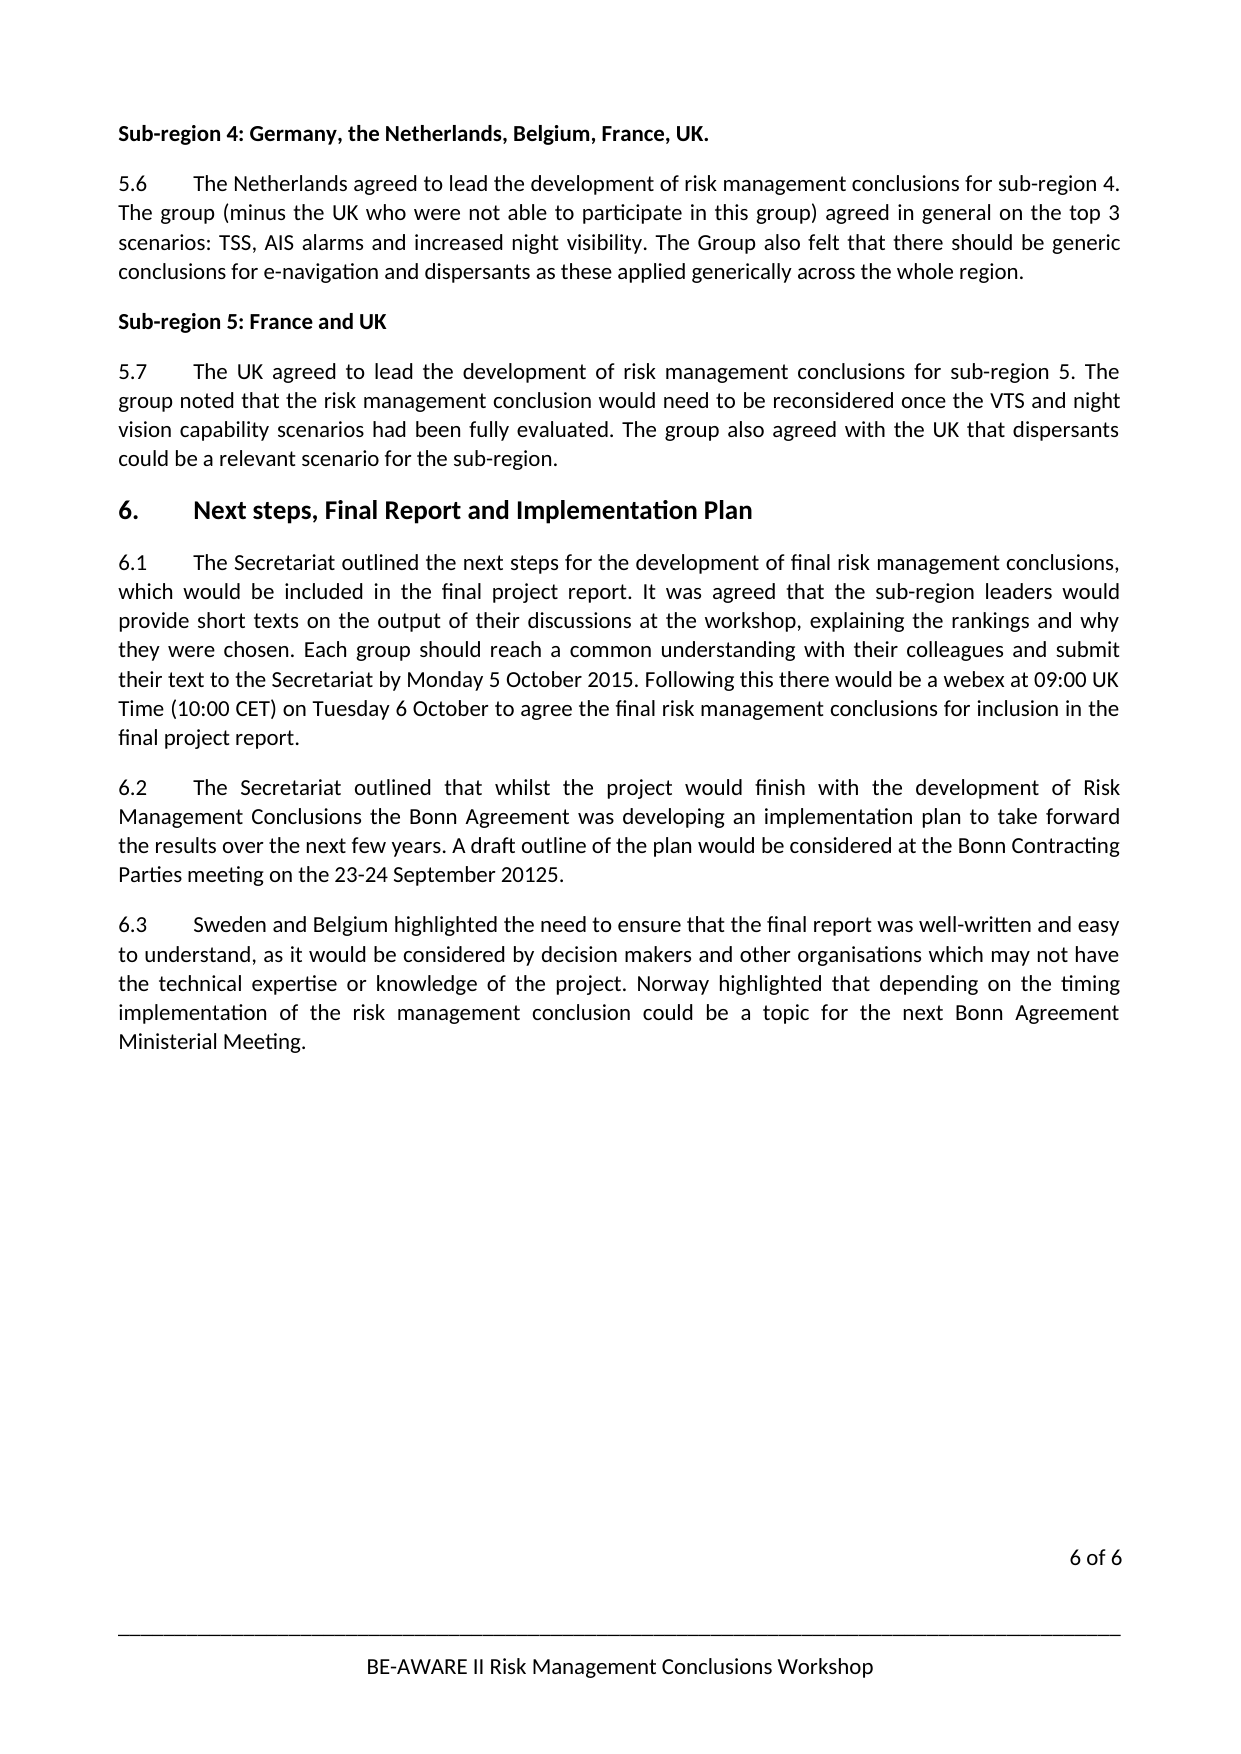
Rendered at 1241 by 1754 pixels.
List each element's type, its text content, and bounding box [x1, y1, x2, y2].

text 6.3 Sweden and Belgium highlighted the need to ensure that the final report was well-written and easy to understand, as it would be considered by decision makers and other organisations which may not have the technical expertise or knowledge of the project. Norway highlighted that depending on the timing implementation of the risk management conclusion could be a topic for the next Bonn Agreement Ministerial Meeting. [118, 909, 1122, 1055]
text 6.2 The Secretariat outlined that whilst the project would finish with the development of Risk Management Conclusions the Bonn Agreement was developing an implementation plan to take forward the results over the next few years. A draft outline of the plan would be considered at the Bonn Contracting Parties meeting on the 23-24 September 20125. [118, 772, 1122, 889]
text 5.7 The UK agreed to lead the development of risk management conclusions for sub-region 5. The group noted that the risk management conclusion would need to be reconsidered once the VTS and night vision capability scenarios had been fully evaluated. The group also agreed with the UK that dispersants could be a relevant scenario for the sub-region. [118, 356, 1122, 472]
text 6. Next steps, Final Report and Implementation Plan [118, 493, 1122, 526]
text 5.6 The Netherlands agreed to lead the development of risk management conclusions for sub-region 4. The group (minus the UK who were not able to participate in this group) agreed in general on the top 3 scenarios: TSS, AIS alarms and increased night visibility. The Group also felt that there should be generic conclusions for e-navigation and dispersants as these applied generically across the whole region. [118, 168, 1122, 285]
text 6.1 The Secretariat outlined the next steps for the development of final risk management conclusions, which would be included in the final project report. It was agreed that the sub-region leaders would provide short texts on the output of their discussions at the workshop, explaining the rankings and why they were chosen. Each group should reach a common understanding with their colleagues and submit their text to the Secretariat by Monday 5 October 2015. Following this there would be a webex at 09:00 UK Time (10:00 CET) on Tuesday 6 October to agree the final risk management conclusions for inclusion in the final project report. [118, 547, 1122, 751]
text Sub-region 4: Germany, the Netherlands, Belgium, France, UK. [118, 118, 1122, 147]
text Sub-region 5: France and UK [118, 306, 1122, 335]
